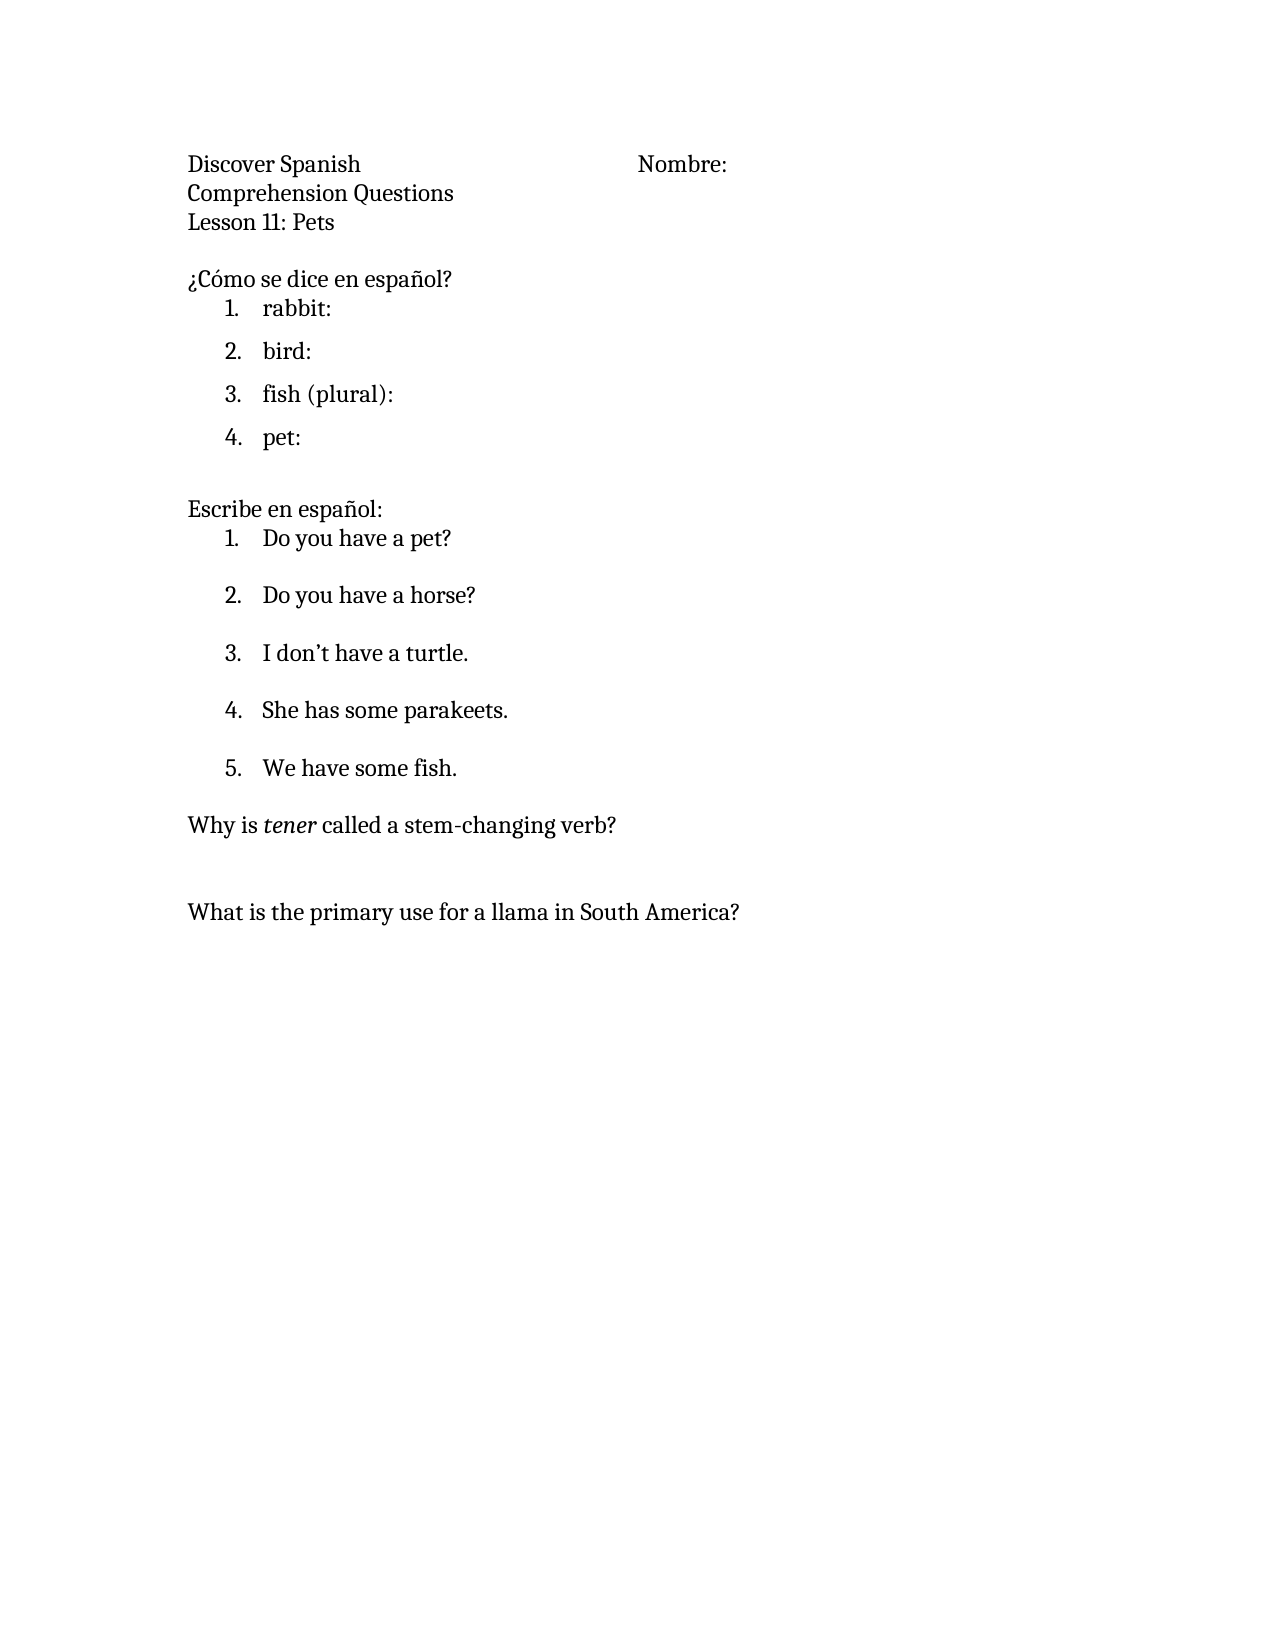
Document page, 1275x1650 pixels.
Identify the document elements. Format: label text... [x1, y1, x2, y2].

text Discover Spanish Nombre: [187, 150, 1087, 179]
list bird: [225, 337, 1087, 366]
text Comprehension Questions [187, 179, 1087, 207]
list She has some parakeets. [225, 696, 1087, 725]
list rabbit: [225, 294, 1087, 322]
list fish (plural): [225, 380, 1087, 409]
list Do you have a horse? [225, 581, 1087, 610]
text Escribe en español: [187, 495, 1087, 524]
text What is the primary use for a llama in South America? [187, 897, 1087, 926]
text Lesson 11: Pets [187, 207, 1087, 236]
list pet: [225, 423, 1087, 452]
list I don’t have a turtle. [225, 639, 1087, 667]
text ¿Cómo se dice en español? [187, 265, 1087, 294]
text Why is tener called a stem-changing verb? [187, 811, 1087, 840]
list We have some fish. [225, 754, 1087, 782]
list Do you have a pet? [225, 524, 1087, 552]
